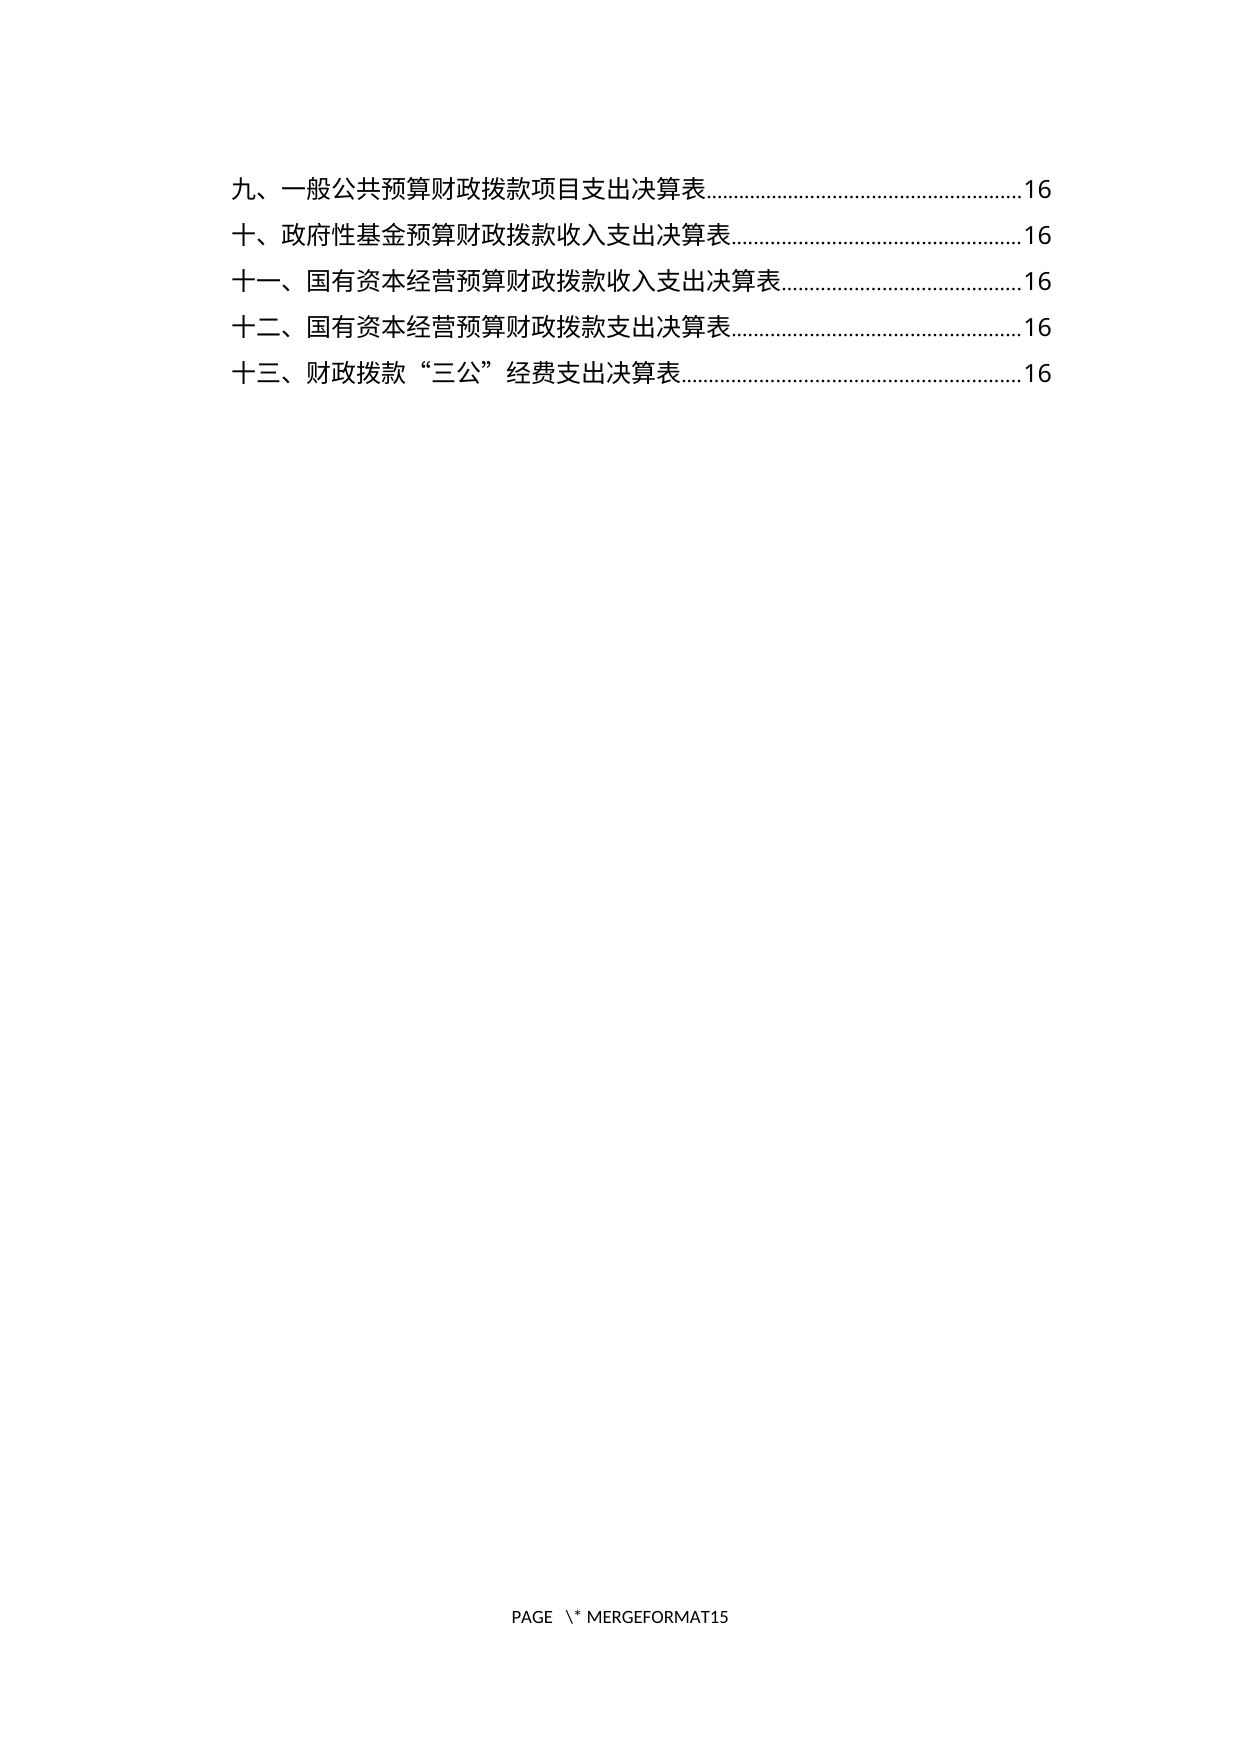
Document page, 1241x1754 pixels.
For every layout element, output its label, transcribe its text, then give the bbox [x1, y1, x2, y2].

text 十、政府性基金预算财政拨款收入支出决算表 16 [231, 208, 1053, 254]
text 十二、国有资本经营预算财政拨款支出决算表 16 [231, 299, 1053, 345]
text 十三、财政拨款“三公”经费支出决算表 16 [231, 345, 1053, 391]
text 九、一般公共预算财政拨款项目支出决算表 16 [231, 162, 1053, 208]
text 十一、国有资本经营预算财政拨款收入支出决算表 16 [231, 254, 1053, 299]
